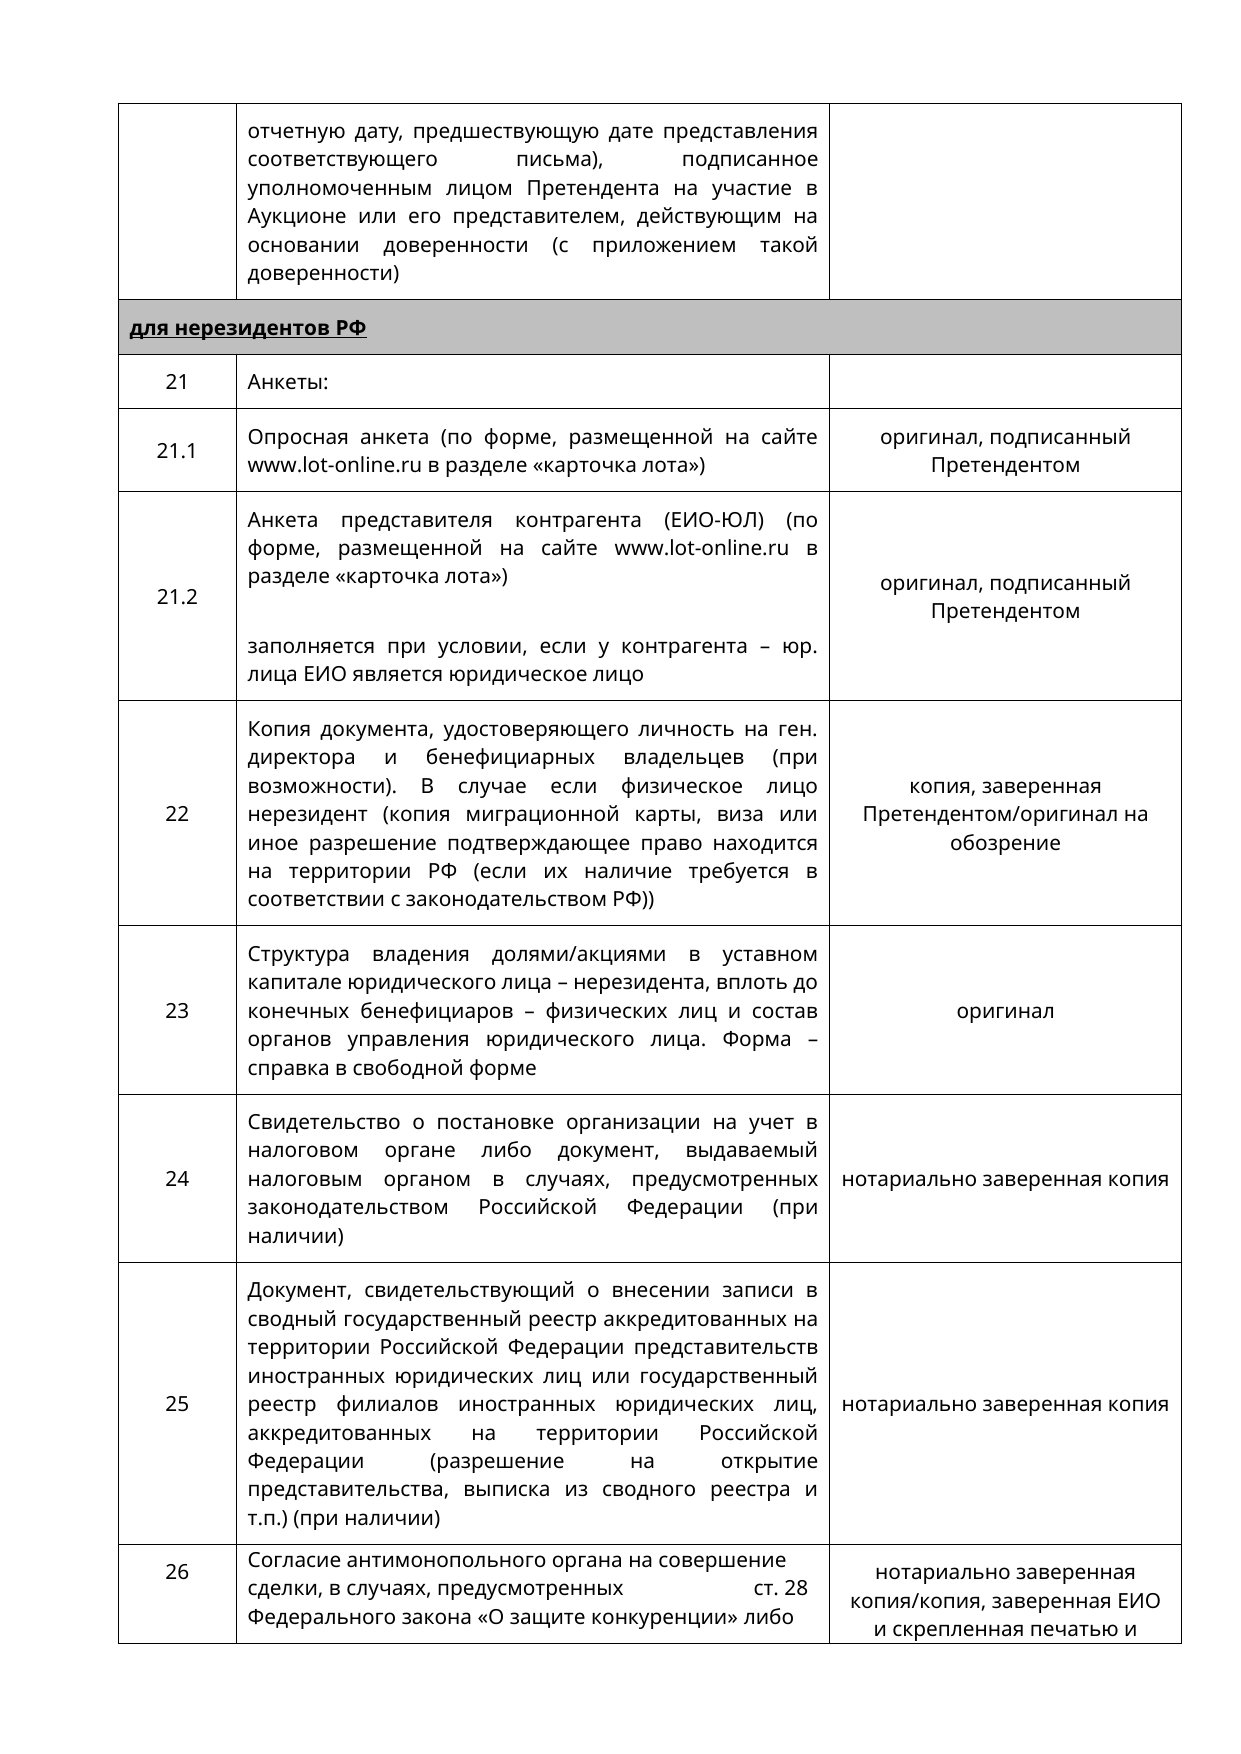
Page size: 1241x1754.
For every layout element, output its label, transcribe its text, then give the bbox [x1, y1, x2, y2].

table_cell 20 [119, 104, 236, 299]
table_cell Копия документа, удостоверяющего личность на ген. директора и бенефициарных владельцев (при возможности). В случае если физическое лицо нерезидент (копия миграционной карты, виза или иное разрешение подтверждающее право находится на территории РФ (если их наличие требуется в соответствии с законодательством РФ)) [237, 701, 829, 925]
table_cell Опросная анкета (по форме, размещенной на сайте www.lot-online.ru в разделе «карточка лота») [237, 409, 829, 491]
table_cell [237, 1545, 829, 1643]
table_cell оригинал, подписанный Претендентом [830, 492, 1181, 700]
table_cell оригинал, подписанный Претендентом [830, 409, 1181, 491]
table_cell 22 [119, 701, 236, 925]
table_cell Структура владения долями/акциями в уставном капитале юридического лица – нерезидента, вплоть до конечных бенефициаров – физических лиц и состав органов управления юридического лица. Форма – справка в свободной форме [237, 926, 829, 1094]
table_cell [830, 1545, 1181, 1643]
table_cell Свидетельство о постановке организации на учет в налоговом органе либо документ, выдаваемый налоговым органом в случаях, предусмотренных законодательством Российской Федерации (при наличии) [237, 1095, 829, 1262]
table_cell нотариально заверенная копия [830, 1263, 1181, 1544]
table_cell для нерезидентов РФ [119, 300, 1181, 354]
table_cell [830, 104, 1181, 299]
table_cell 26 [119, 1545, 236, 1643]
table_cell Анкеты: [237, 355, 829, 408]
table_cell 23 [119, 926, 236, 1094]
table_cell нотариально заверенная копия [830, 1095, 1181, 1262]
table_cell 21.1 [119, 409, 236, 491]
table_cell оригинал [830, 926, 1181, 1094]
table_cell 21 [119, 355, 236, 408]
table_cell Документ, свидетельствующий о внесении записи в сводный государственный реестр аккредитованных на территории Российской Федерации представительств иностранных юридических лиц или государственный реестр филиалов иностранных юридических лиц, аккредитованных на территории Российской Федерации (разрешение на открытие представительства, выписка из сводного реестра и т.п.) (при наличии) [237, 1263, 829, 1544]
table_cell [830, 355, 1181, 408]
table_cell 24 [119, 1095, 236, 1262]
table_cell 25 [119, 1263, 236, 1544]
table_cell Анкета представителя контрагента (ЕИО-ЮЛ) (по форме, размещенной на сайте www.lot-online.ru в разделе «карточка лота») заполняется при условии, если у контрагента – юр. лица ЕИО является юридическое лицо [237, 492, 829, 700]
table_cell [237, 104, 829, 299]
table_cell 21.2 [119, 492, 236, 700]
table_cell копия, заверенная Претендентом/оригинал на обозрение [830, 701, 1181, 925]
